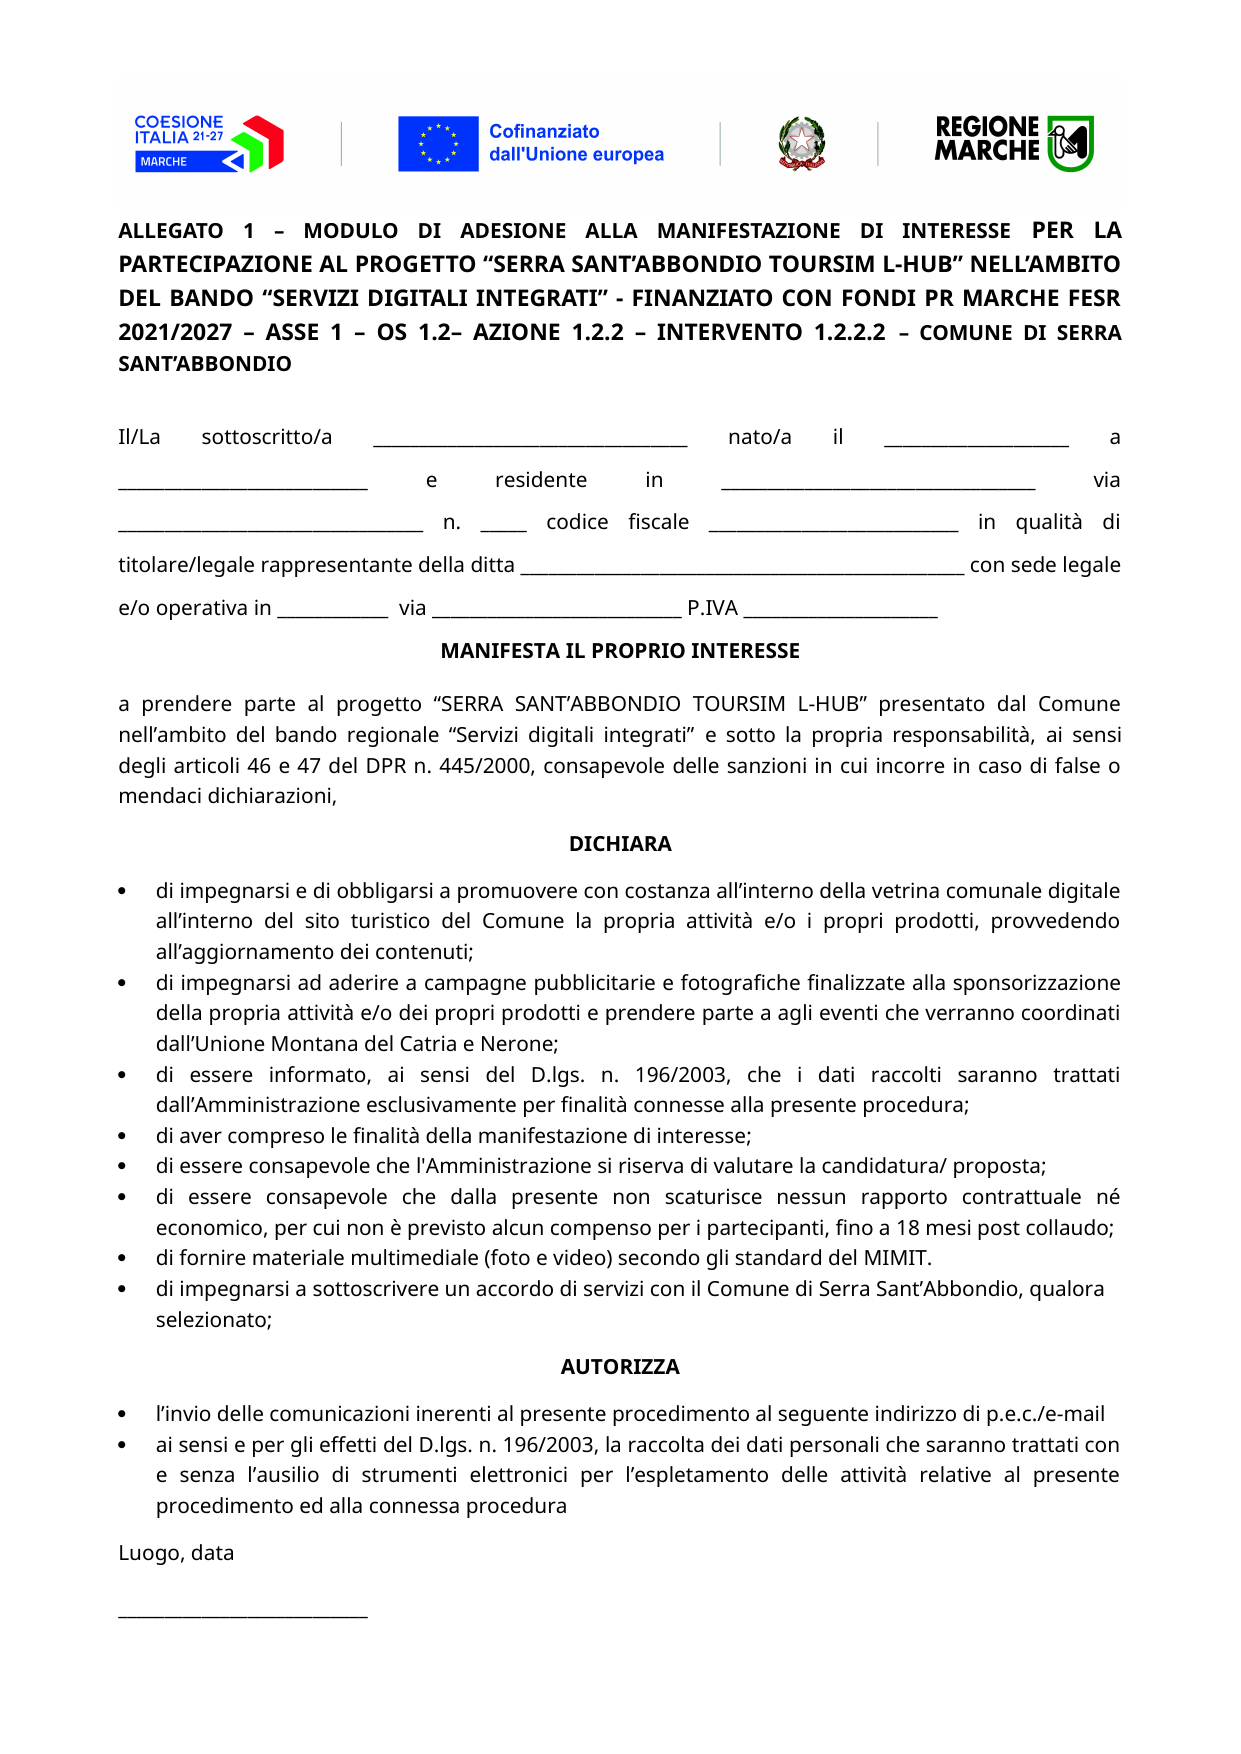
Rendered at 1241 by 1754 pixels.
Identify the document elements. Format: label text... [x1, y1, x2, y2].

text ALLEGATO 1 – MODULO DI ADESIONE ALLA MANIFESTAZIONE DI INTERESSE PER LA PARTECIPAZIONE AL PROGETTO “SERRA SANT’ABBONDIO TOURSIM L-HUB” NELL’AMBITO DEL BANDO “SERVIZI DIGITALI INTEGRATI” - FINANZIATO CON FONDI PR MARCHE FESR 2021/2027 – ASSE 1 – OS 1.2– AZIONE 1.2.2 – INTERVENTO 1.2.2.2 – COMUNE DI SERRA SANT’ABBONDIO [118, 215, 1122, 377]
list di impegnarsi e di obbligarsi a promuovere con costanza all’interno della vetrina comunale digitale all’interno del sito turistico del Comune la propria attività e/o i propri prodotti, provvedendo all’aggiornamento dei contenuti; [118, 876, 1122, 966]
text AUTORIZZA [118, 1352, 1122, 1380]
text MANIFESTA IL PROPRIO INTERESSE [118, 635, 1122, 664]
list di aver compreso le finalità della manifestazione di interesse; [118, 1121, 1122, 1149]
list l’invio delle comunicazioni inerenti al presente procedimento al seguente indirizzo di p.e.c./e-mail [118, 1399, 1122, 1428]
text ___________________________ [118, 1593, 1122, 1622]
text Il/La sottoscritto/a __________________________________ nato/a il ____________________ a ___________________________ e residente in __________________________________ via _________________________________ n. _____ codice fiscale ___________________________ in qualità di titolare/legale rappresentante della ditta ________________________________________________ con sede legale e/o operativa in ____________ via ___________________________ P.IVA _____________________ [118, 422, 1122, 621]
text Luogo, data [118, 1538, 1122, 1567]
list di essere consapevole che dalla presente non scaturisce nessun rapporto contrattuale né economico, per cui non è previsto alcun compenso per i partecipanti, fino a 18 mesi post collaudo; [118, 1182, 1122, 1241]
list di fornire materiale multimediale (foto e video) secondo gli standard del MIMIT. [118, 1243, 1122, 1272]
list di essere informato, ai sensi del D.lgs. n. 196/2003, che i dati raccolti saranno trattati dall’Amministrazione esclusivamente per finalità connesse alla presente procedura; [118, 1060, 1122, 1119]
text DICHIARA [118, 829, 1122, 857]
picture [118, 73, 1123, 215]
list di essere consapevole che l'Amministrazione si riserva di valutare la candidatura/ proposta; [118, 1152, 1122, 1180]
list di impegnarsi a sottoscrivere un accordo di servizi con il Comune di Serra Sant’Abbondio, qualora selezionato; [118, 1274, 1122, 1333]
list ai sensi e per gli effetti del D.lgs. n. 196/2003, la raccolta dei dati personali che saranno trattati con e senza l’ausilio di strumenti elettronici per l’espletamento delle attività relative al presente procedimento ed alla connessa procedura [118, 1430, 1122, 1519]
text a prendere parte al progetto “SERRA SANT’ABBONDIO TOURSIM L-HUB” presentato dal Comune nell’ambito del bando regionale “Servizi digitali integrati” e sotto la propria responsabilità, ai sensi degli articoli 46 e 47 del DPR n. 445/2000, consapevole delle sanzioni in cui incorre in caso di false o mendaci dichiarazioni, [118, 689, 1122, 810]
list di impegnarsi ad aderire a campagne pubblicitarie e fotografiche finalizzate alla sponsorizzazione della propria attività e/o dei propri prodotti e prendere parte a agli eventi che verranno coordinati dall’Unione Montana del Catria e Nerone; [118, 968, 1122, 1057]
